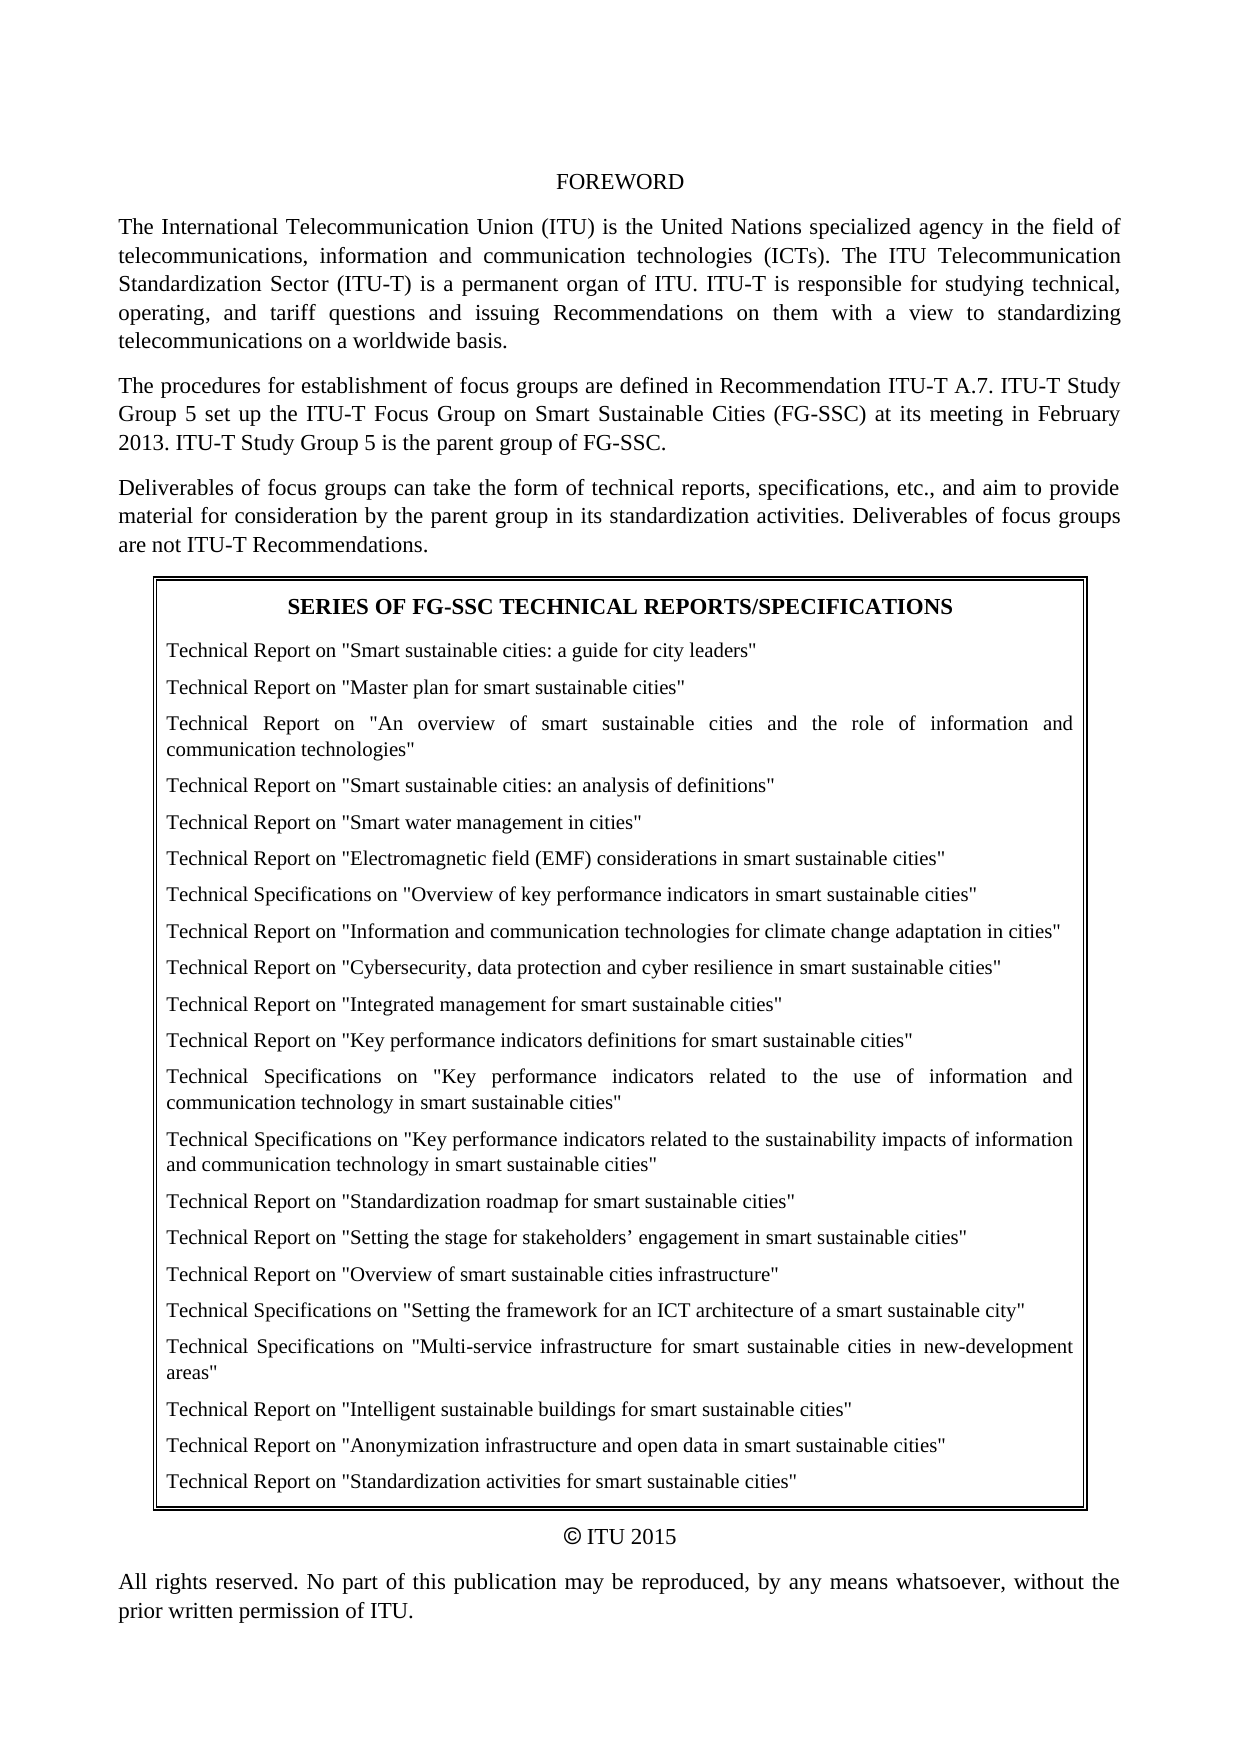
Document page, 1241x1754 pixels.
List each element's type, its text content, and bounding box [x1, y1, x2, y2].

text The International Telecommunication Union (ITU) is the United Nations specialized agency in the field of telecommunications, information and communication technologies (ICTs). The ITU Telecommunication Standardization Sector (ITU-T) is a permanent organ of ITU. ITU-T is responsible for studying technical, operating, and tariff questions and issuing Recommendations on them with a view to standardizing telecommunications on a worldwide basis. [118, 213, 1122, 353]
text The procedures for establishment of focus groups are defined in Recommendation ITU-T A.7. ITU-T Study Group 5 set up the ITU-T Focus Group on Smart Sustainable Cities (FG-SSC) at its meeting in February 2013. ITU-T Study Group 5 is the parent group of FG-SSC. [118, 372, 1122, 455]
text Deliverables of focus groups can take the form of technical reports, specifications, etc., and aim to provide material for consideration by the parent group in its standardization activities. Deliverables of focus groups are not ITU-T Recommendations. [118, 474, 1122, 557]
text All rights reserved. No part of this publication may be reproduced, by any means whatsoever, without the prior written permission of ITU. [118, 1568, 1122, 1623]
table_header SERIES OF FG-SSC TECHNICAL REPORTS/SPECIFICATIONS Technical Report on "Smart sustainable cities: a guide for city leaders" Technical Report on "Master plan for smart sustainable cities" Technical Report on "An overview of smart sustainable cities and the role of information and communication technologies" Technical Report on "Smart sustainable cities: an analysis of definitions" Technical Report on "Smart water management in cities" Technical Report on "Electromagnetic field (EMF) considerations in smart sustainable cities" Technical Specifications on "Overview of key performance indicators in smart sustainable cities" Technical Report on "Information and communication technologies for climate change adaptation in cities" Technical Report on "Cybersecurity, data protection and cyber resilience in smart sustainable cities" Technical Report on "Integrated management for smart sustainable cities" Technical Report on "Key performance indicators definitions for smart sustainable cities" Technical Specifications on "Key performance indicators related to the use of information and communication technology in smart sustainable cities" Technical Specifications on "Key performance indicators related to the sustainability impacts of information and communication technology in smart sustainable cities" Technical Report on "Standardization roadmap for smart sustainable cities" Technical Report on "Setting the stage for stakeholders’ engagement in smart sustainable cities" Technical Report on "Overview of smart sustainable cities infrastructure" Technical Specifications on "Setting the framework for an ICT architecture of a smart sustainable city" Technical Specifications on "Multi-service infrastructure for smart sustainable cities in new-development areas" Technical Report on "Intelligent sustainable buildings for smart sustainable cities" Technical Report on "Anonymization infrastructure and open data in smart sustainable cities" Technical Report on "Standardization activities for smart sustainable cities" [157, 581, 1083, 1506]
text FOREWORD [118, 168, 1122, 194]
text ITU 2015 [118, 1523, 1122, 1549]
